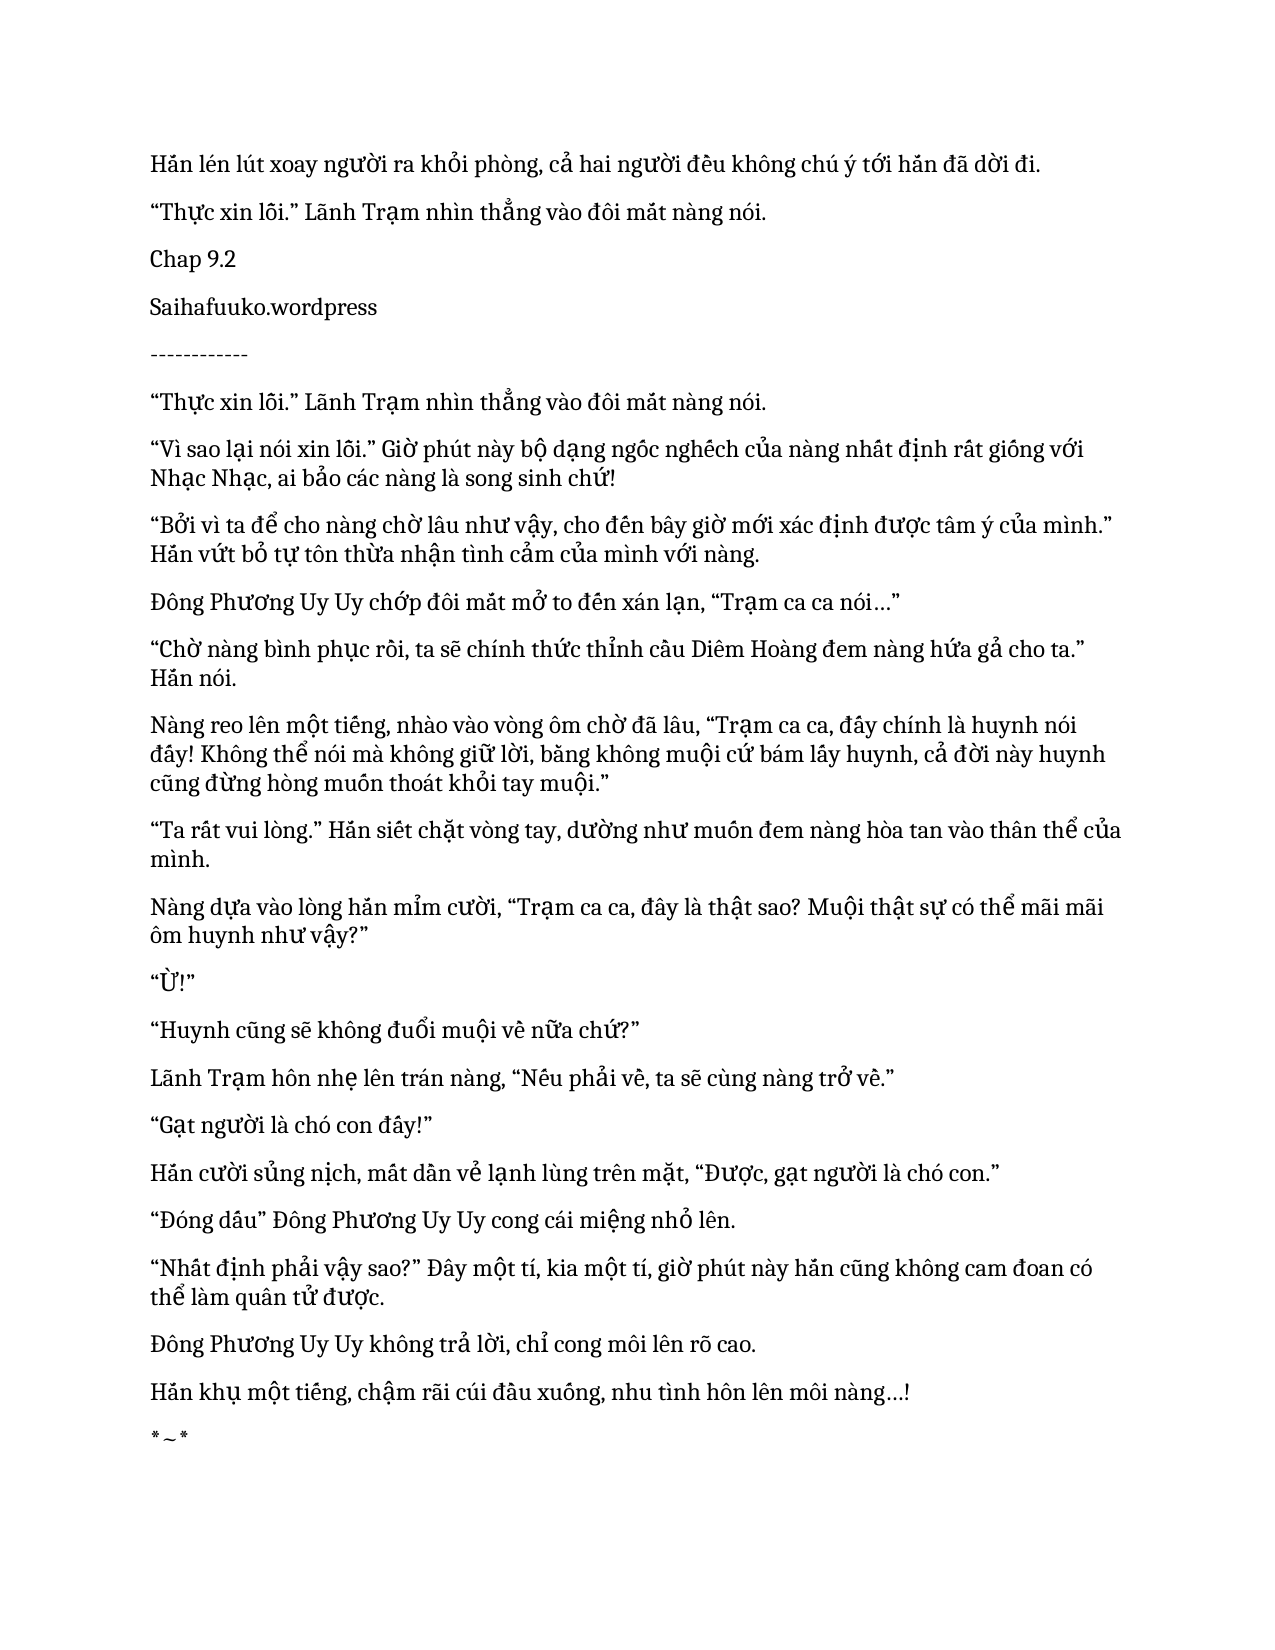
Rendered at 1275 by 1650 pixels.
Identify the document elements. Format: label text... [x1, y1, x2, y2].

text “Gạt người là chó con đấy!” [150, 1111, 1125, 1140]
text Hắn cười sủng nịch, mất dần vẻ lạnh lùng trên mặt, “Được, gạt người là chó con.” [150, 1159, 1125, 1187]
text Hắn lén lút xoay người ra khỏi phòng, cả hai người đều không chú ý tới hắn đã dời đi. [150, 150, 1125, 179]
text “Huynh cũng sẽ không đuổi muội về nữa chứ?” [150, 1016, 1125, 1045]
text “Thực xin lỗi.” Lãnh Trạm nhìn thẳng vào đôi mắt nàng nói. [150, 387, 1125, 416]
text Nàng reo lên một tiếng, nhào vào vòng ôm chờ đã lâu, “Trạm ca ca, đấy chính là huynh nói đấy! Không thể nói mà không giữ lời, bằng không muội cứ bám lấy huynh, cả đời này huynh cũng đừng hòng muốn thoát khỏi tay muội.” [150, 711, 1125, 797]
text “Chờ nàng bình phục rồi, ta sẽ chính thức thỉnh cầu Diêm Hoàng đem nàng hứa gả cho ta.” Hắn nói. [150, 635, 1125, 692]
text “Bởi vì ta để cho nàng chờ lâu như vậy, cho đến bây giờ mới xác định được tâm ý của mình.” Hắn vứt bỏ tự tôn thừa nhận tình cảm của mình với nàng. [150, 511, 1125, 569]
text “Ừ!” [150, 969, 1125, 997]
text Saihafuuko.wordpress [150, 292, 1125, 321]
text Lãnh Trạm hôn nhẹ lên trán nàng, “Nếu phải về, ta sẽ cùng nàng trở về.” [150, 1064, 1125, 1092]
text ------------ [150, 340, 1125, 369]
text “Đóng dấu” Đông Phương Uy Uy cong cái miệng nhỏ lên. [150, 1206, 1125, 1235]
text Đông Phương Uy Uy không trả lời, chỉ cong môi lên rõ cao. [150, 1330, 1125, 1359]
text “Thực xin lỗi.” Lãnh Trạm nhìn thẳng vào đôi mắt nàng nói. [150, 197, 1125, 226]
text “Vì sao lại nói xin lỗi.” Giờ phút này bộ dạng ngốc nghếch của nàng nhất định rất giống với Nhạc Nhạc, ai bảo các nàng là song sinh chứ! [150, 435, 1125, 492]
text Nàng dựa vào lòng hắn mỉm cười, “Trạm ca ca, đây là thật sao? Muội thật sự có thể mãi mãi ôm huynh như vậy?” [150, 892, 1125, 950]
text Đông Phương Uy Uy chớp đôi mắt mở to đến xán lạn, “Trạm ca ca nói…” [150, 587, 1125, 616]
text Chap 9.2 [150, 245, 1125, 274]
text “Ta rất vui lòng.” Hắn siết chặt vòng tay, dường như muốn đem nàng hòa tan vào thân thể của mình. [150, 816, 1125, 874]
text Hắn khụ một tiếng, chậm rãi cúi đầu xuống, nhu tình hôn lên môi nàng…! [150, 1377, 1125, 1406]
text *~* [150, 1425, 1125, 1454]
text “Nhất định phải vậy sao?” Đây một tí, kia một tí, giờ phút này hắn cũng không cam đoan có thể làm quân tử được. [150, 1254, 1125, 1311]
